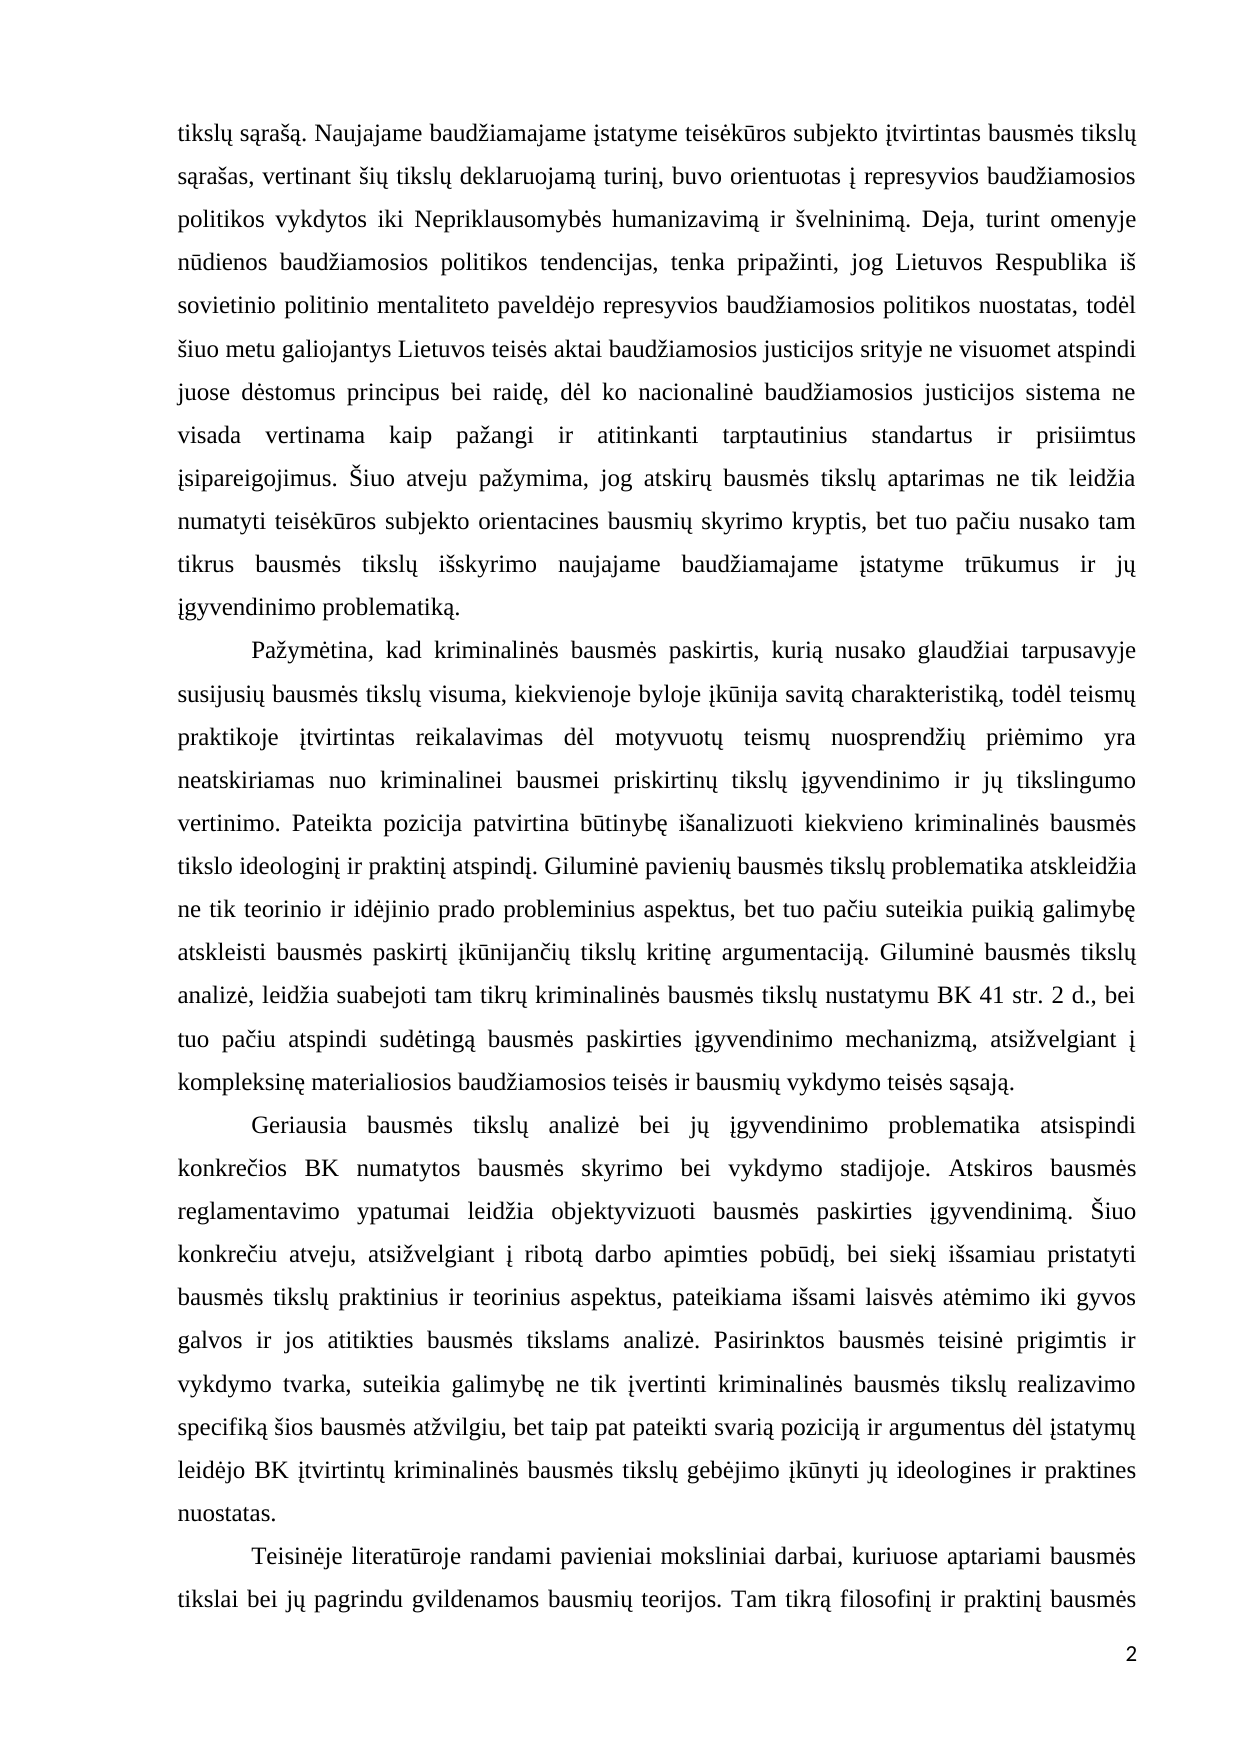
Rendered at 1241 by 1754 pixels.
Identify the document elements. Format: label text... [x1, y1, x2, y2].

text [177, 1541, 1137, 1613]
text Geriausia bausmės tikslų analizė bei jų įgyvendinimo problematika atsispindi konkrečios BK numatytos bausmės skyrimo bei vykdymo stadijoje. Atskiros bausmės reglamentavimo ypatumai leidžia objektyvizuoti bausmės paskirties įgyvendinimą. Šiuo konkrečiu atveju, atsižvelgiant į ribotą darbo apimties pobūdį, bei siekį išsamiau pristatyti bausmės tikslų praktinius ir teorinius aspektus, pateikiama išsami laisvės atėmimo iki gyvos galvos ir jos atitikties bausmės tikslams analizė. Pasirinktos bausmės teisinė prigimtis ir vykdymo tvarka, suteikia galimybę ne tik įvertinti kriminalinės bausmės tikslų realizavimo specifiką šios bausmės atžvilgiu, bet taip pat pateikti svarią poziciją ir argumentus dėl įstatymų leidėjo BK įtvirtintų kriminalinės bausmės tikslų gebėjimo įkūnyti jų ideologines ir praktines nuostatas. [177, 1110, 1137, 1527]
text Pažymėtina, kad kriminalinės bausmės paskirtis, kurią nusako glaudžiai tarpusavyje susijusių bausmės tikslų visuma, kiekvienoje byloje įkūnija savitą charakteristiką, todėl teismų praktikoje įtvirtintas reikalavimas dėl motyvuotų teismų nuosprendžių priėmimo yra neatskiriamas nuo kriminalinei bausmei priskirtinų tikslų įgyvendinimo ir jų tikslingumo vertinimo. Pateikta pozicija patvirtina būtinybę išanalizuoti kiekvieno kriminalinės bausmės tikslo ideologinį ir praktinį atspindį. Giluminė pavienių bausmės tikslų problematika atskleidžia ne tik teorinio ir idėjinio prado probleminius aspektus, bet tuo pačiu suteikia puikią galimybę atskleisti bausmės paskirtį įkūnijančių tikslų kritinę argumentaciją. Giluminė bausmės tikslų analizė, leidžia suabejoti tam tikrų kriminalinės bausmės tikslų nustatymu BK 41 str. 2 d., bei tuo pačiu atspindi sudėtingą bausmės paskirties įgyvendinimo mechanizmą, atsižvelgiant į kompleksinę materialiosios baudžiamosios teisės ir bausmių vykdymo teisės sąsają. [177, 636, 1137, 1096]
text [177, 118, 1137, 621]
